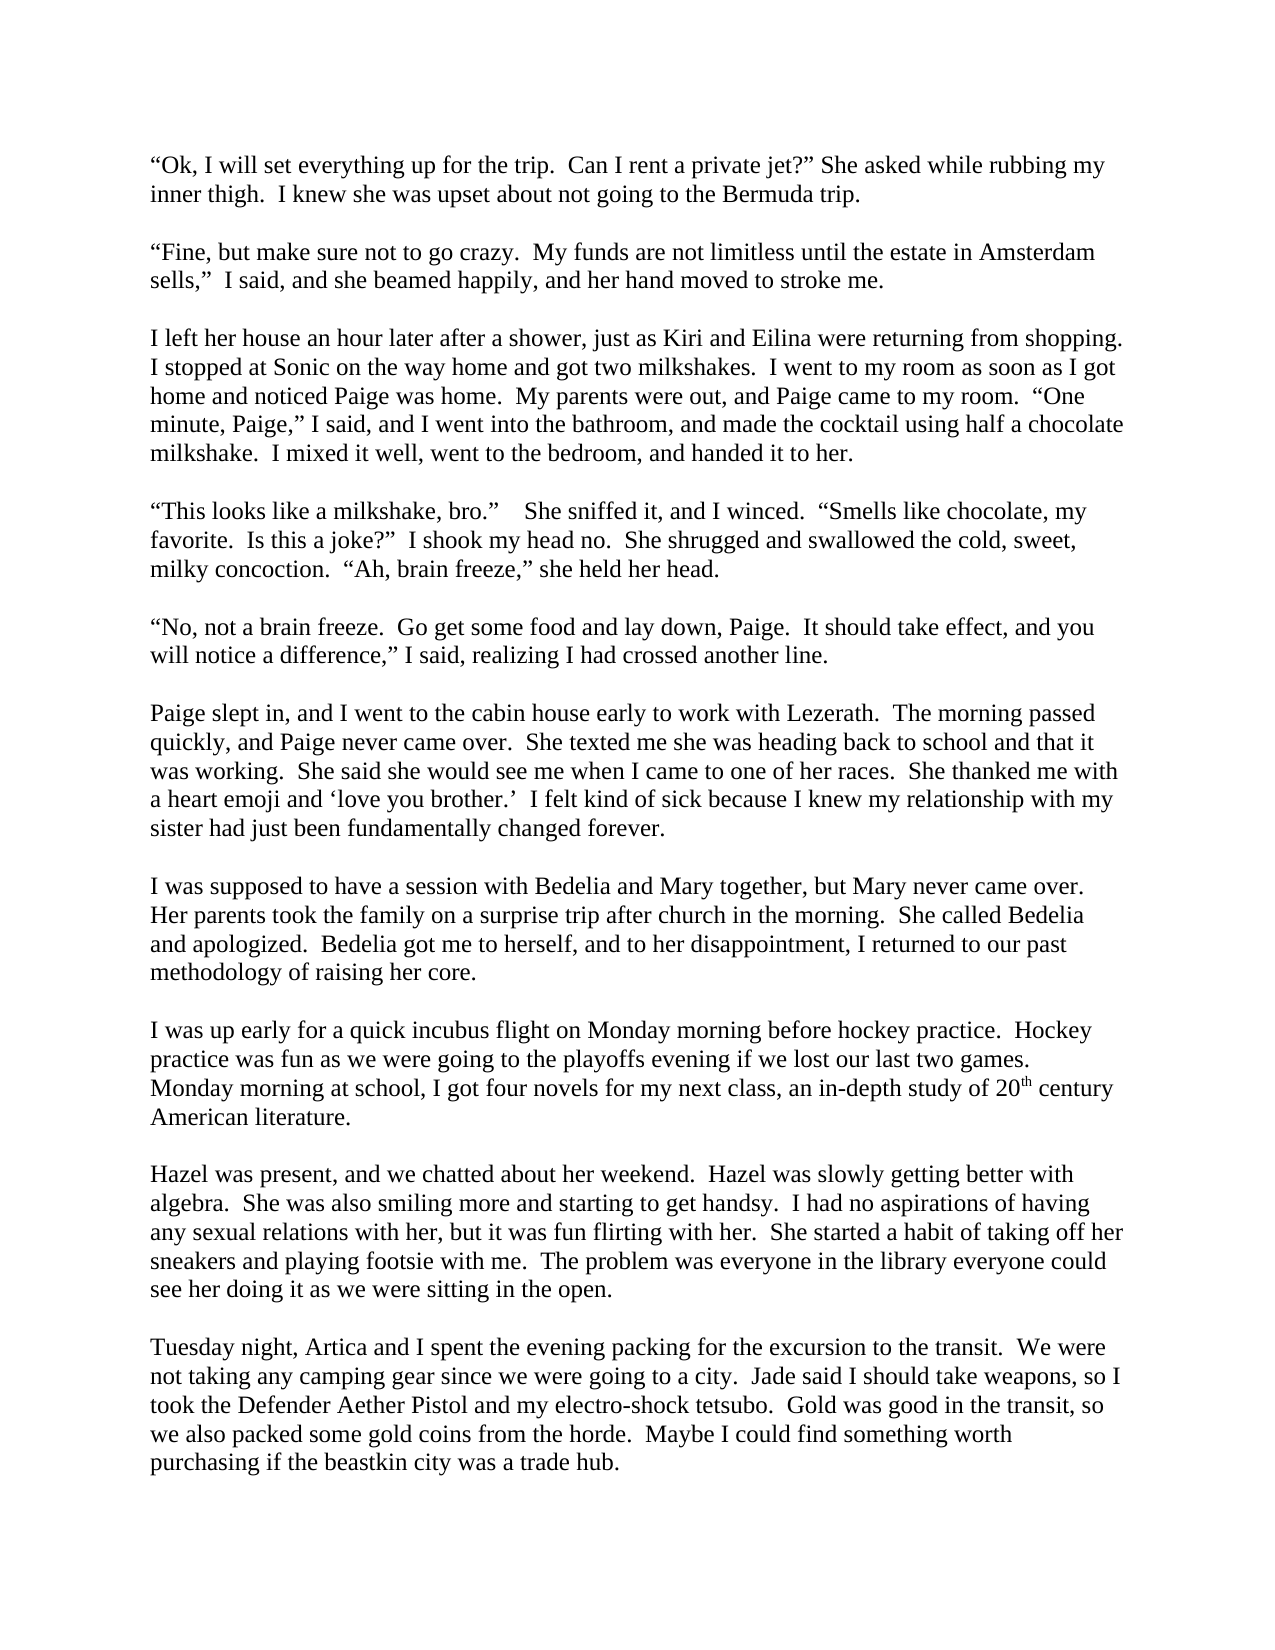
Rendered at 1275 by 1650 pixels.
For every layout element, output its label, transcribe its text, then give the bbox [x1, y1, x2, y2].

text “This looks like a milkshake, bro.” She sniffed it, and I winced. “Smells like chocolate, my favorite. Is this a joke?” I shook my head no. She shrugged and swallowed the cold, sweet, milky concoction. “Ah, brain freeze,” she held her head. [150, 496, 1125, 582]
text I was up early for a quick incubus flight on Monday morning before hockey practice. Hockey practice was fun as we were going to the playoffs evening if we lost our last two games. Monday morning at school, I got four novels for my next class, an in-depth study of 20th century American literature. [150, 1015, 1125, 1130]
text “No, not a brain freeze. Go get some food and lay down, Paige. It should take effect, and you will notice a difference,” I said, realizing I had crossed another line. [150, 612, 1125, 669]
text Paige slept in, and I went to the cabin house early to work with Lezerath. The morning passed quickly, and Paige never came over. She texted me she was heading back to school and that it was working. She said she would see me when I came to one of her races. She thanked me with a heart emoji and ‘love you brother.’ I felt kind of sick because I knew my relationship with my sister had just been fundamentally changed forever. [150, 698, 1125, 842]
text “Ok, I will set everything up for the trip. Can I rent a private jet?” She asked while rubbing my inner thigh. I knew she was upset about not going to the Bermuda trip. [150, 150, 1125, 207]
text Hazel was present, and we chatted about her weekend. Hazel was slowly getting better with algebra. She was also smiling more and starting to get handsy. I had no aspirations of having any sexual relations with her, but it was fun flirting with her. She started a habit of taking off her sneakers and playing footsie with me. The problem was everyone in the library everyone could see her doing it as we were sitting in the open. [150, 1159, 1125, 1303]
text I was supposed to have a session with Bedelia and Mary together, but Mary never came over. Her parents took the family on a surprise trip after church in the morning. She called Bedelia and apologized. Bedelia got me to herself, and to her disappointment, I returned to our past methodology of raising her core. [150, 871, 1125, 986]
text “Fine, but make sure not to go crazy. My funds are not limitless until the estate in Amsterdam sells,” I said, and she beamed happily, and her hand moved to stroke me. [150, 237, 1125, 294]
text Tuesday night, Artica and I spent the evening packing for the excursion to the transit. We were not taking any camping gear since we were going to a city. Jade said I should take weapons, so I took the Defender Aether Pistol and my electro-shock tetsubo. Gold was good in the transit, so we also packed some gold coins from the horde. Maybe I could find something worth purchasing if the beastkin city was a trade hub. [150, 1332, 1125, 1476]
text I left her house an hour later after a shower, just as Kiri and Eilina were returning from shopping. I stopped at Sonic on the way home and got two milkshakes. I went to my room as soon as I got home and noticed Paige was home. My parents were out, and Paige came to my room. “One minute, Paige,” I said, and I went into the bathroom, and made the cocktail using half a chocolate milkshake. I mixed it well, went to the bedroom, and handed it to her. [150, 323, 1125, 467]
